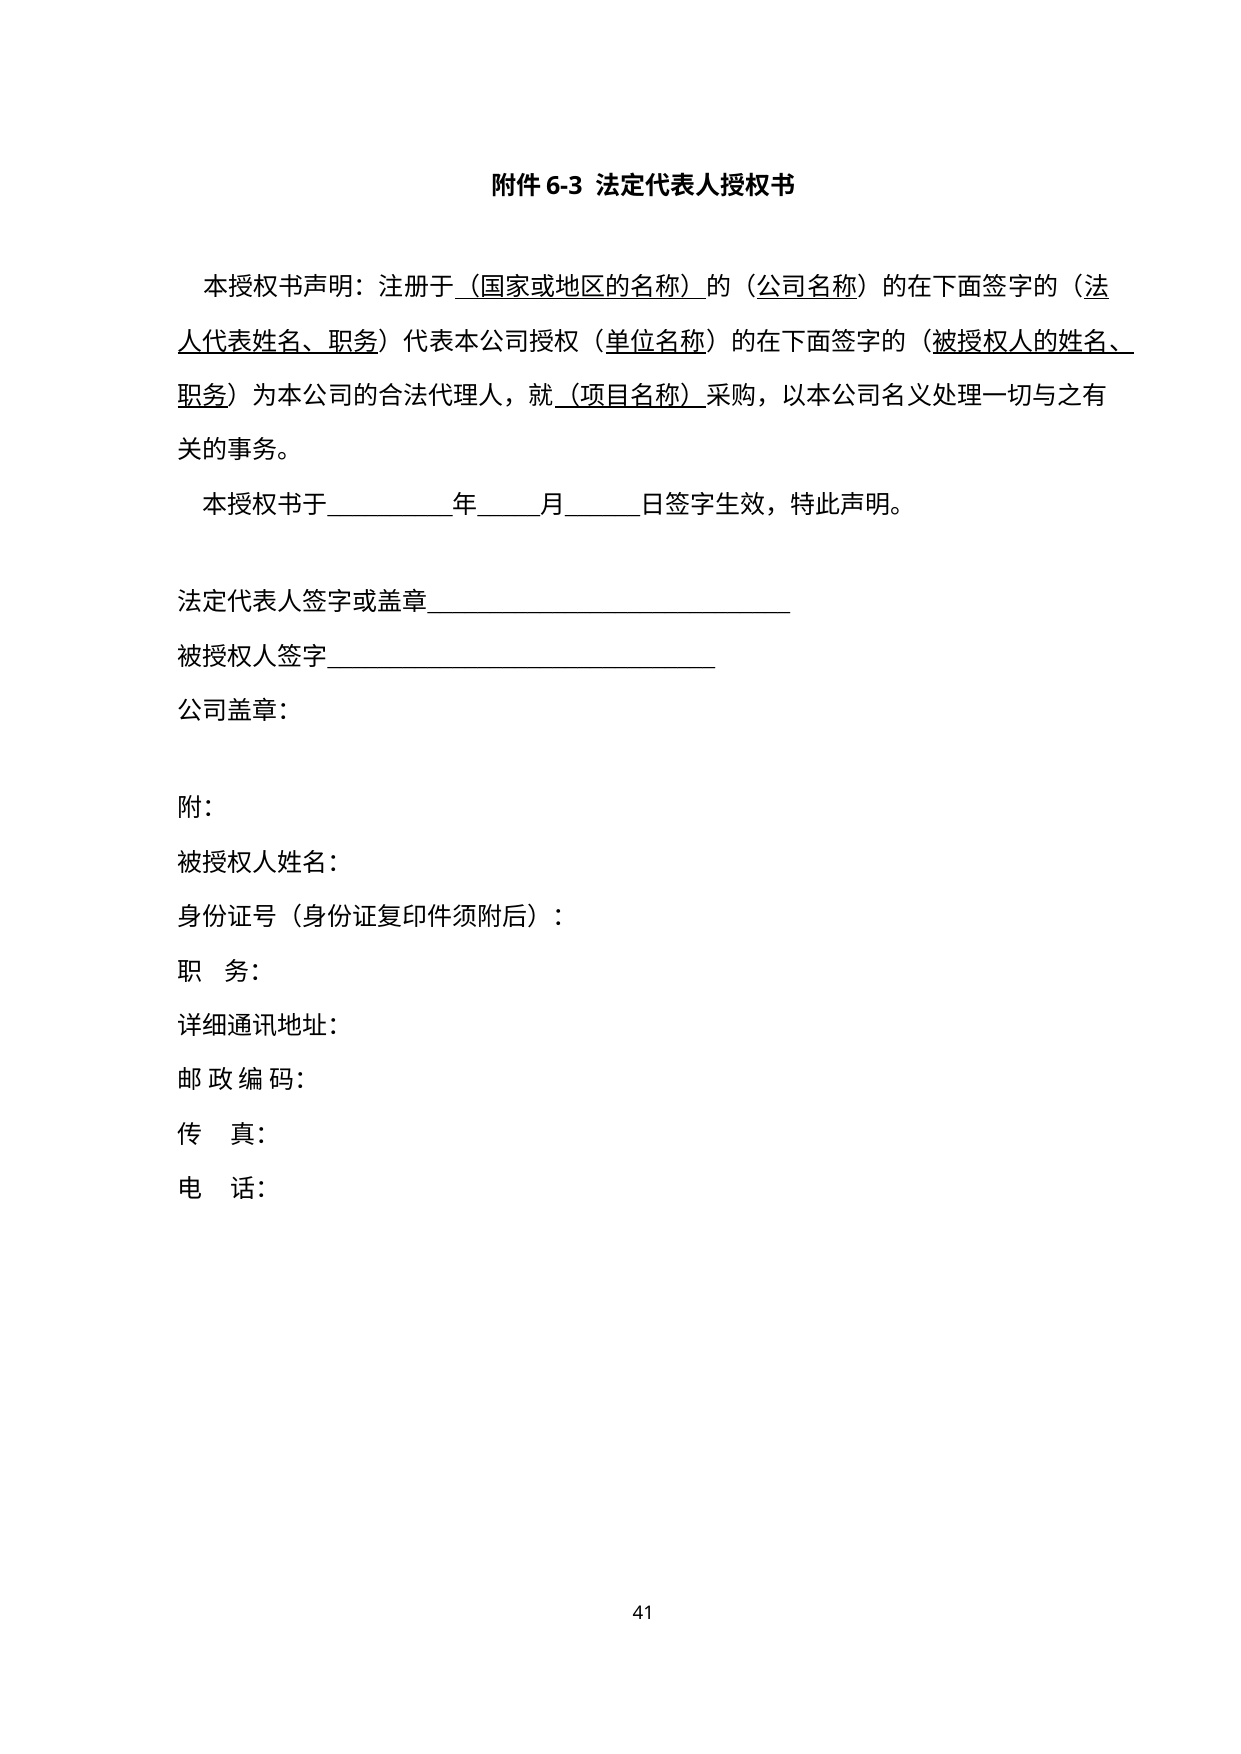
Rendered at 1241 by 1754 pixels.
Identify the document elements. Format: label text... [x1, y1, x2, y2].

text 附： [177, 788, 1109, 824]
text 本授权书声明：注册于（国家或地区的名称）的（公司名称）的在下面签字的（法人代表姓名、职务）代表本公司授权（单位名称）的在下面签字的（被授权人的姓名、职务）为本公司的合法代理人，就（项目名称）采购，以本公司名义处理一切与之有关的事务。 本授权书于__________年_____月______日签字生效，特此声明。 法定代表人签字或盖章_____________________________ [177, 220, 1109, 618]
text 附件6-3 法定代表人授权书 [177, 165, 1109, 202]
text 被授权人签字_______________________________ [177, 636, 1109, 672]
text 公司盖章： [177, 690, 1109, 727]
text 传 真： [177, 1114, 1109, 1150]
text 身份证号（身份证复印件须附后）： [177, 897, 1109, 933]
text 电 话： [177, 1168, 1109, 1205]
text 被授权人姓名： [177, 842, 1109, 878]
text 职 务： [177, 951, 1109, 987]
text 邮 政 编 码： [177, 1060, 1109, 1096]
text 详细通讯地址： [177, 1005, 1109, 1042]
